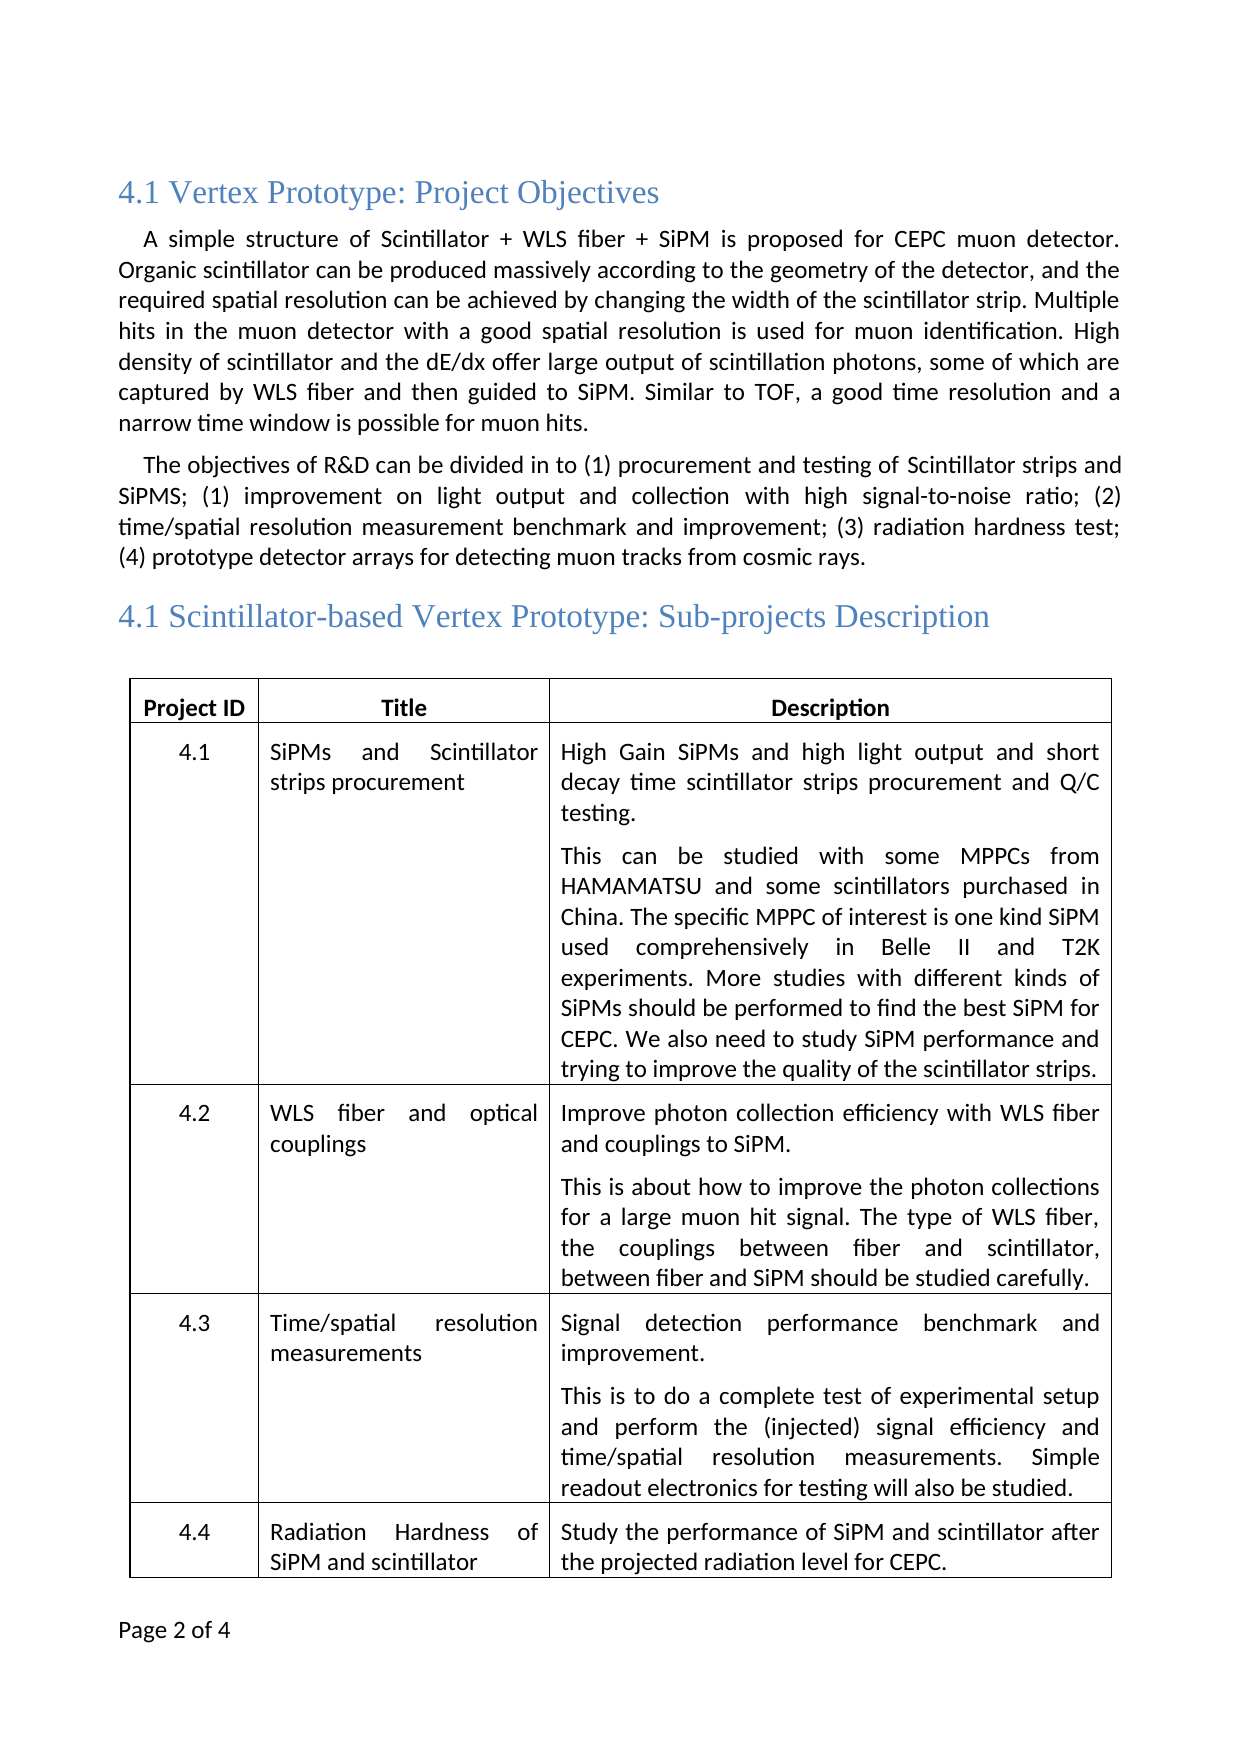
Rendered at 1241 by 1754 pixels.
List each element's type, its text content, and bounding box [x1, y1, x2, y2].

table_cell SiPMs and Scintillator strips procurement [259, 723, 549, 1084]
text .1 Scintillator-based Muon detector Prototype: Sub-projects Description [118, 597, 1122, 635]
text A simple structure of Scintillator + WLS fiber + SiPM is proposed for CEPC muon detector. Organic scintillator can be produced massively according to the geometry of the detector, and the required spatial resolution can be achieved by changing the width of the scintillator strip. Multiple hits in the muon detector with a good spatial resolution is used for muon identification. High density of scintillator and the dE/dx offer large output of scintillation photons, some of which are captured by WLS fiber and then guided to SiPM. Similar to TOF, a good time resolution and a narrow time window is possible for muon hits. [118, 223, 1122, 437]
table_header Description [550, 679, 1111, 722]
text The objectives of R&D can be divided in to (1) procurement and testing of Scintillator strips and SiPMS; (1) improvement on light output and collection with high signal-to-noise ratio; (2) time/spatial resolution measurement benchmark and improvement; (3) radiation hardness test; (4) prototype detector arrays for detecting muon tracks from cosmic rays. [118, 450, 1122, 572]
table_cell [259, 1503, 549, 1577]
table_cell WLS fiber and optical couplings [259, 1085, 549, 1293]
table_cell Improve photon collection efficiency with WLS fiber and couplings to SiPM. This is about how to improve the photon collections for a large muon hit signal. The type of WLS fiber, the couplings between fiber and scintillator, between fiber and SiPM should be studied carefully. [550, 1085, 1111, 1293]
table_cell Signal detection performance benchmark and improvement. This is to do a complete test of experimental setup and perform the (injected) signal efficiency and time/spatial resolution measurements. Simple readout electronics for testing will also be studied. [550, 1294, 1111, 1502]
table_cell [550, 1503, 1111, 1577]
table_cell High Gain SiPMs and high light output and short decay time scintillator strips procurement and Q/C testing. This can be studied with some MPPCs from HAMAMATSU and some scintillators purchased in China. The specific MPPC of interest is one kind SiPM used comprehensively in Belle II and T2K experiments. More studies with different kinds of SiPMs should be performed to find the best SiPM for CEPC. We also need to study SiPM performance and trying to improve the quality of the scintillator strips. [550, 723, 1111, 1084]
table_cell 4.2 [131, 1085, 258, 1293]
table_header Title [259, 679, 549, 722]
text .1 Scintillator-based Muon detector Prototype: Project Objectives [118, 173, 1122, 211]
table_header Project ID [131, 679, 258, 722]
table_cell 4.4 [131, 1503, 258, 1577]
table_cell 4.1 [131, 723, 258, 1084]
table_cell 4.3 [131, 1294, 258, 1502]
table_cell Time/spatial resolution measurements [259, 1294, 549, 1502]
